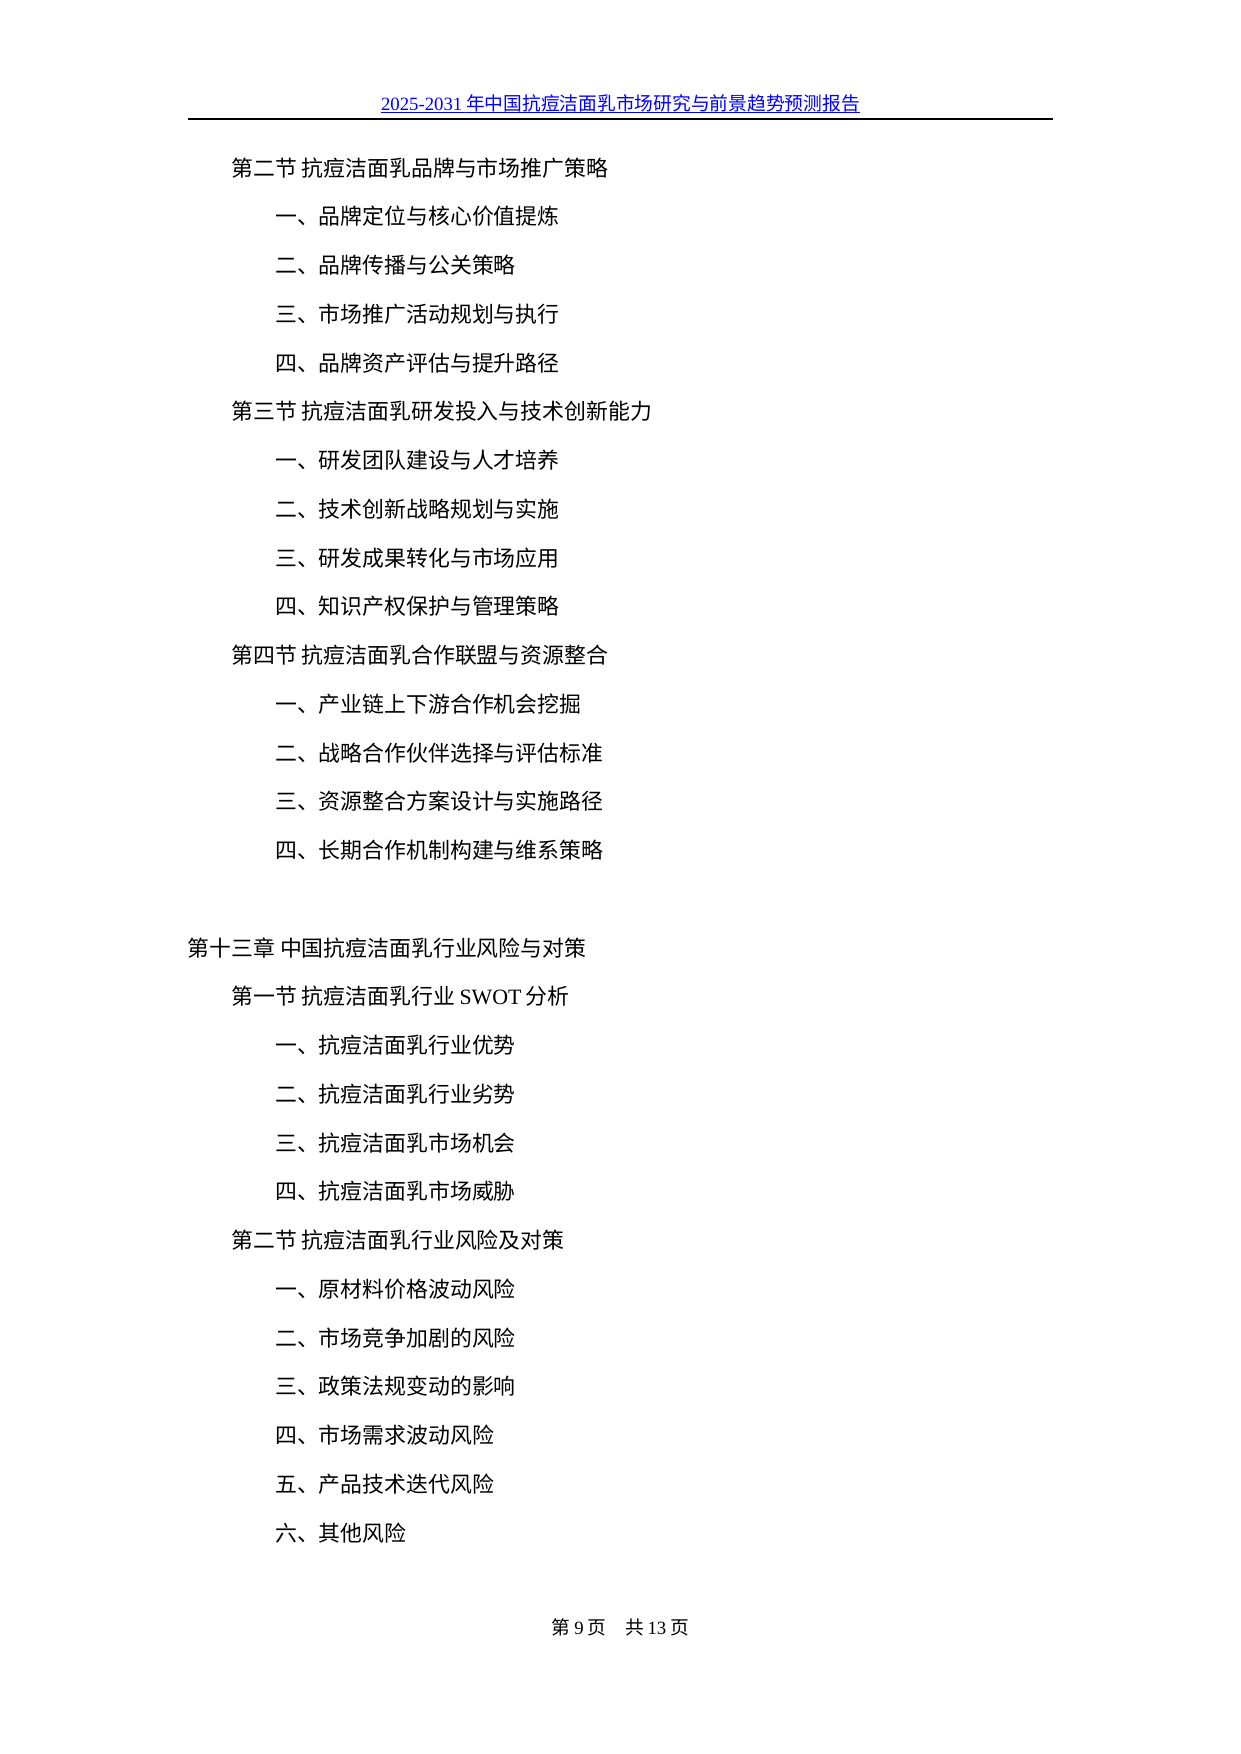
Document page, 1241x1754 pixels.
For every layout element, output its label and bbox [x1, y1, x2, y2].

text [187, 150, 1053, 1548]
